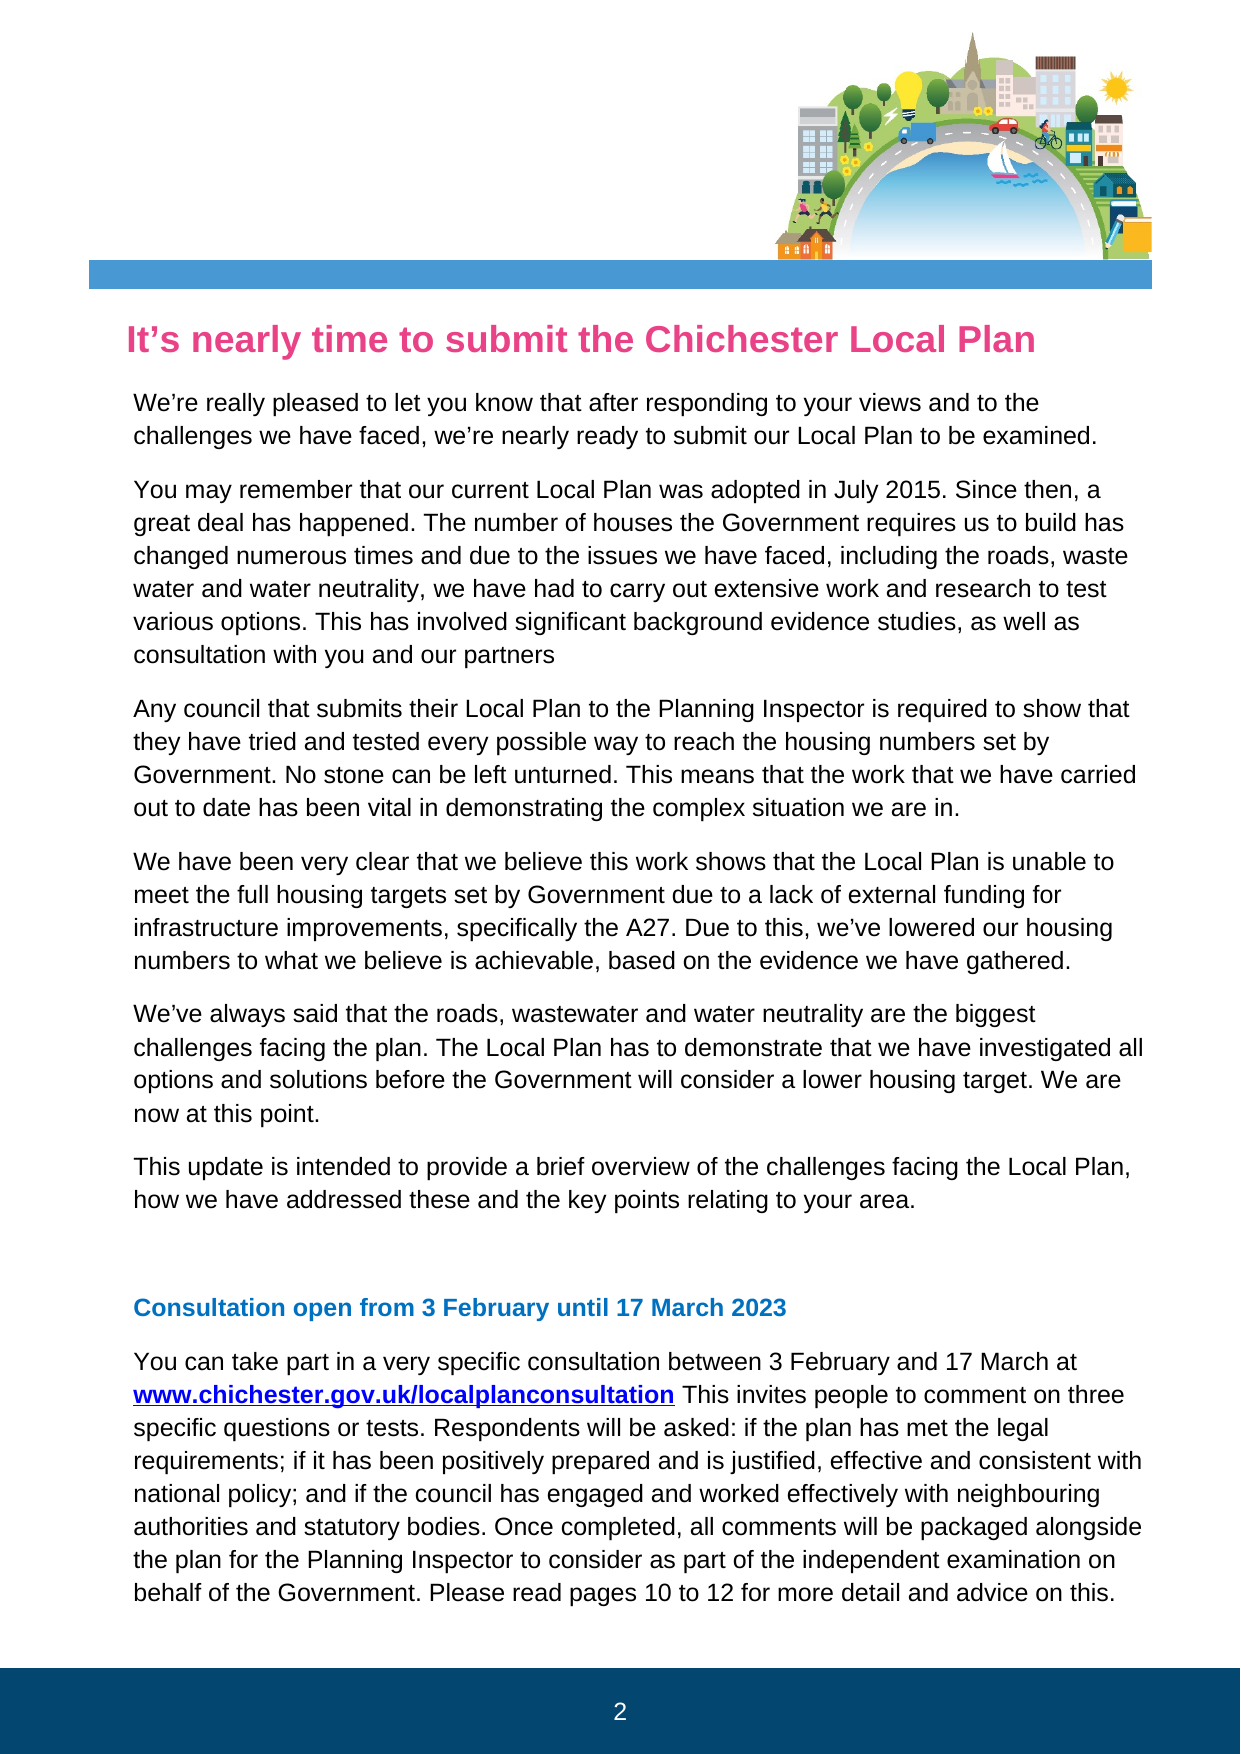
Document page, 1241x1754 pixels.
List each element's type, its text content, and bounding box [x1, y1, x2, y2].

text This update is intended to provide a brief overview of the challenges facing the Local Plan, how we have addressed these and the key points relating to your area. [133, 1152, 1152, 1214]
text You can take part in a very specific consultation between 3 February and 17 March at www.chichester.gov.uk/localplanconsultation This invites people to comment on three specific questions or tests. Respondents will be asked: if the plan has met the legal requirements; if it has been positively prepared and is justified, effective and consistent with national policy; and if the council has engaged and worked effectively with neighbouring authorities and statutory bodies. Once completed, all comments will be packaged alongside the plan for the Planning Inspector to consider as part of the independent examination on behalf of the Government. Please read pages 10 to 12 for more detail and advice on this. [133, 1347, 1152, 1607]
subtitle Consultation open from 3 February until 17 March 2023 [133, 1293, 1152, 1322]
text We’re really pleased to let you know that after responding to your views and to the challenges we have faced, we’re nearly ready to submit our Local Plan to be examined. [133, 388, 1152, 449]
text We’ve always said that the roads, wastewater and water neutrality are the biggest challenges facing the plan. The Local Plan has to demonstrate that we have investigated all options and solutions before the Government will consider a lower housing target. We are now at this point. [133, 999, 1152, 1127]
picture [774, 32, 1152, 260]
text You may remember that our current Local Plan was adopted in July 2015. Since then, a great deal has happened. The number of houses the Government requires us to build has changed numerous times and due to the issues we have faced, including the roads, waste water and water neutrality, we have had to carry out extensive work and research to test various options. This has involved significant background evidence studies, as well as consultation with you and our partners [133, 475, 1152, 668]
subtitle It’s nearly time to submit the Chichester Local Plan [126, 317, 1152, 361]
text Any council that submits their Local Plan to the Planning Inspector is required to show that they have tried and tested every possible way to reach the housing numbers set by Government. No stone can be left unturned. This means that the work that we have carried out to date has been vital in demonstrating the complex situation we are in. [133, 694, 1152, 821]
text We have been very clear that we believe this work shows that the Local Plan is unable to meet the full housing targets set by Government due to a lack of external funding for infrastructure improvements, specifically the A27. Due to this, we’ve lowered our housing numbers to what we believe is achievable, based on the evidence we have gathered. [133, 847, 1152, 974]
